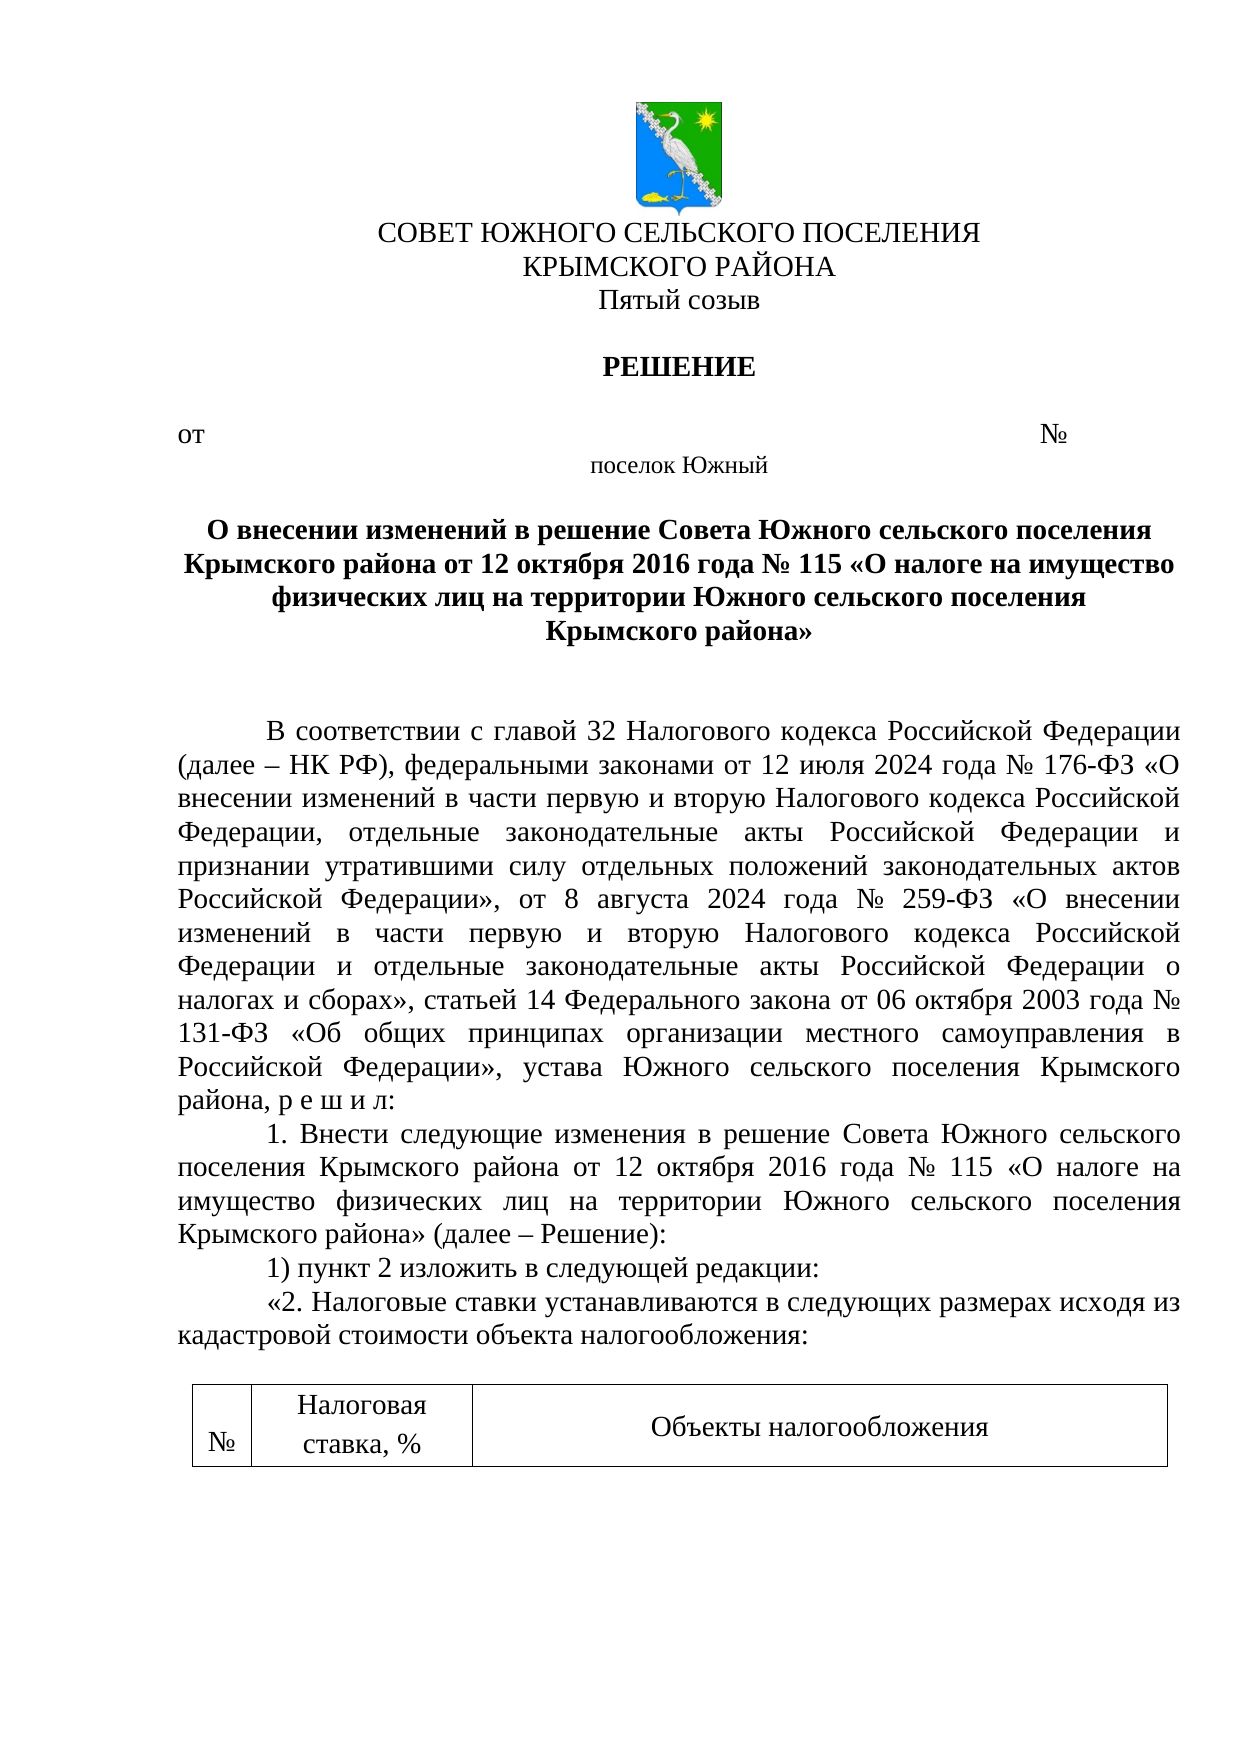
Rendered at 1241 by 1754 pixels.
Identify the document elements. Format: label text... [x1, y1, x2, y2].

text «2. Налоговые ставки устанавливаются в следующих размерах исходя из кадастровой стоимости объекта налогообложения: [177, 1284, 1181, 1351]
text Пятый созыв [177, 282, 1181, 316]
text поселок Южный [177, 450, 1181, 479]
text О внесении изменений в решение Совета Южного сельского поселения Крымского района от 12 октября 2016 года № 115 «О налоге на имущество физических лиц на территории Южного сельского поселения [177, 512, 1181, 613]
text 1) пункт 2 изложить в следующей редакции: [177, 1250, 1181, 1284]
text КРЫМСКОГО РАЙОНА [177, 249, 1181, 282]
text от № [177, 416, 1181, 450]
table_header Налоговая ставка, % [252, 1385, 472, 1466]
text Крымского района» [177, 613, 1181, 646]
text 1. Внести следующие изменения в решение Совета Южного сельского поселения Крымского района от 12 октября 2016 года № 115 «О налоге на имущество физических лиц на территории Южного сельского поселения Крымского района» (далее – Решение): [177, 1116, 1181, 1250]
text В соответствии с главой 32 Налогового кодекса Российской Федерации (далее – НК РФ), федеральными законами от 12 июля 2024 года № 176-ФЗ «О внесении изменений в части первую и вторую Налогового кодекса Российской Федерации, отдельные законодательные акты Российской Федерации и признании утратившими силу отдельных положений законодательных актов Российской Федерации», от 8 августа 2024 года № 259-ФЗ «О внесении изменений в части первую и вторую Налогового кодекса Российской Федерации и отдельные законодательные акты Российской Федерации о налогах и сборах», статьей 14 Федерального закона от 06 октября 2003 года № 131-ФЗ «Об общих принципах организации местного самоуправления в Российской Федерации», устава Южного сельского поселения Крымского района, р е ш и л: [177, 713, 1181, 1116]
text СОВЕТ ЮЖНОГО СЕЛЬСКОГО ПОСЕЛЕНИЯ [177, 215, 1181, 249]
text РЕШЕНИЕ [177, 349, 1181, 383]
picture [636, 102, 722, 216]
table_header № [193, 1385, 251, 1466]
table_header Объекты налогообложения [473, 1385, 1167, 1466]
